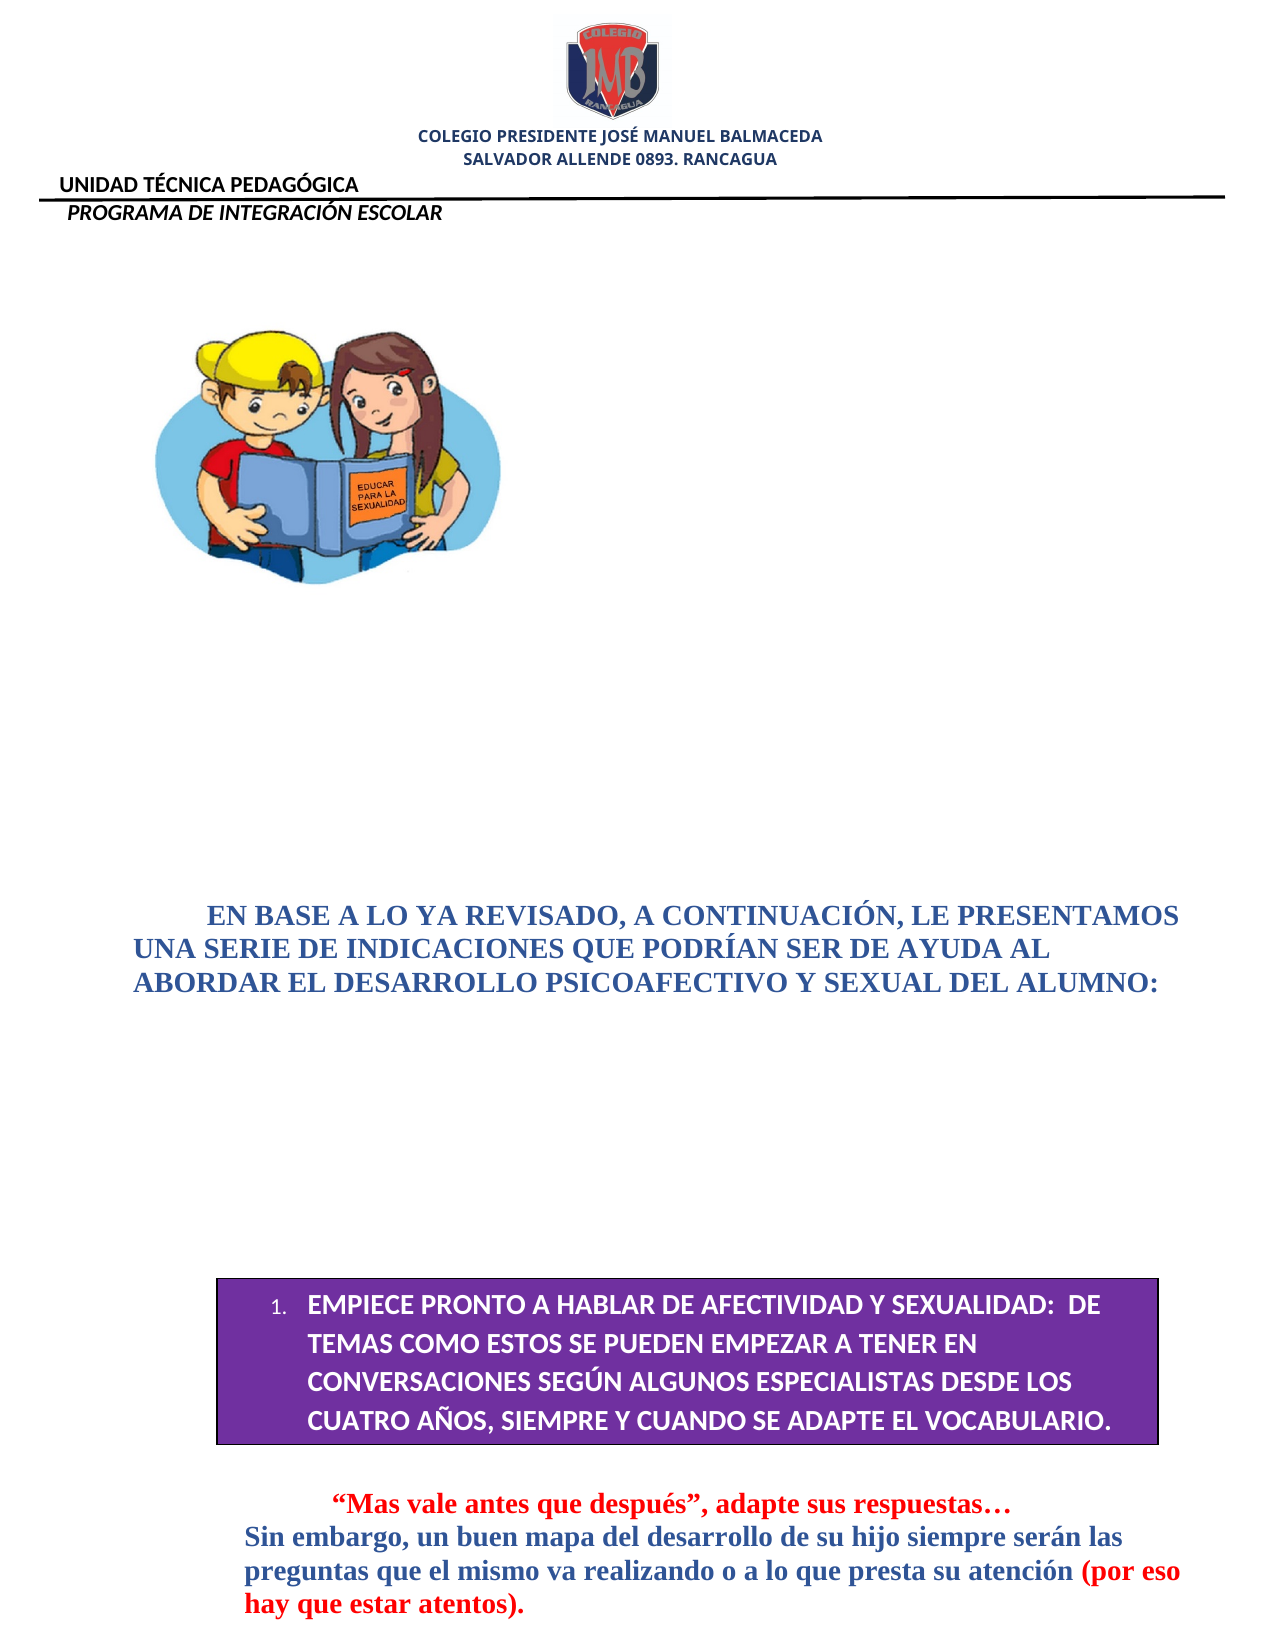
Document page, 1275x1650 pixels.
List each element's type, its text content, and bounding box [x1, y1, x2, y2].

list “Mas vale antes que después”, adapte sus respuestas… [244, 1278, 1205, 1519]
text EN BASE A LO YA REVISADO, A CONTINUACIÓN, LE PRESENTAMOS UNA SERIE DE INDICACIONES QUE PODRÍAN SER DE AYUDA AL ABORDAR EL DESARROLLO PSICOAFECTIVO Y SEXUAL DEL ALUMNO: [133, 898, 1205, 998]
picture [151, 311, 510, 598]
picture [553, 14, 672, 128]
list Sin embargo, un buen mapa del desarrollo de su hijo siempre serán las preguntas que el mismo va realizando o a lo que presta su atención (por eso hay que estar atentos). [244, 1519, 1205, 1620]
